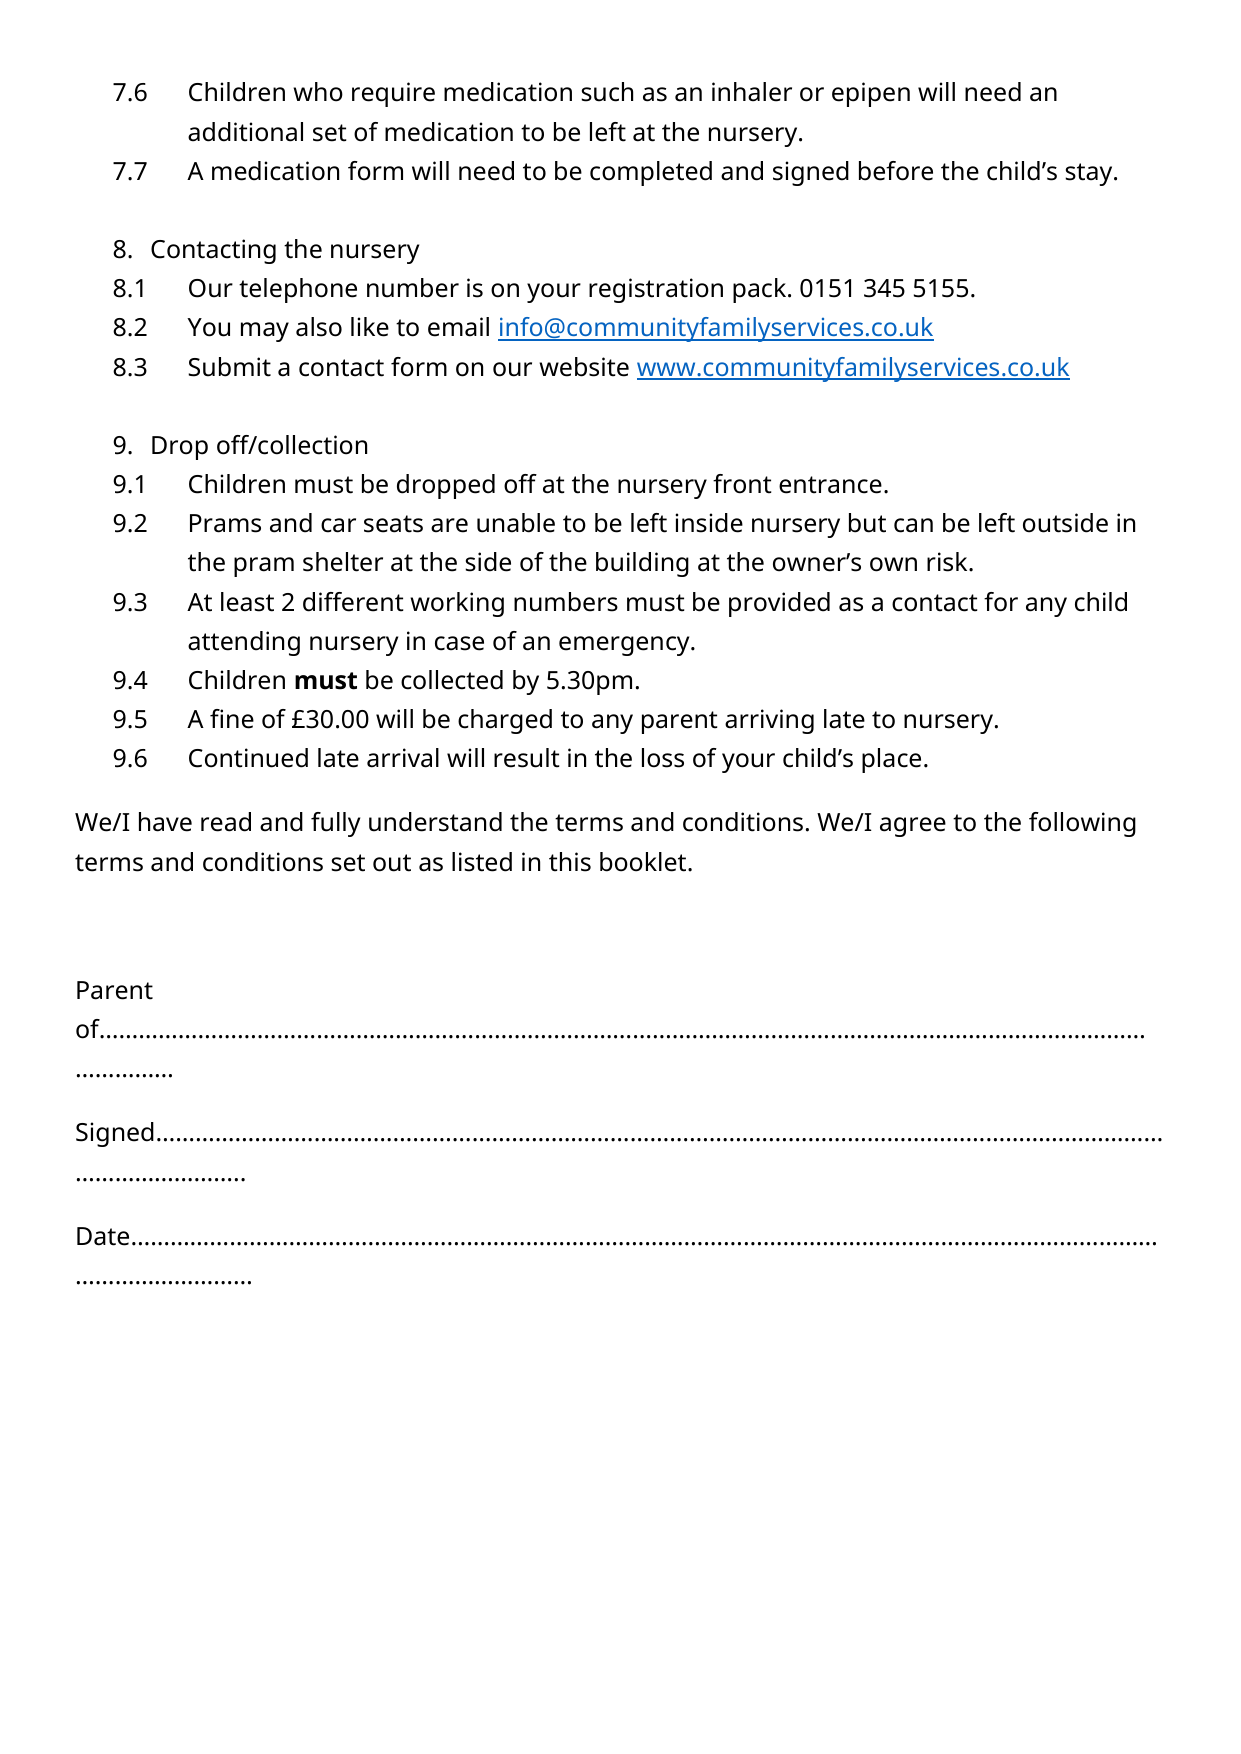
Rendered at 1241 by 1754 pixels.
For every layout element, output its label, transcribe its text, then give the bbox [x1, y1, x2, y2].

text Date………………………………………………………………………………………………………………………………………………………………… [75, 1218, 1165, 1292]
text Signed…………………………………………………………………………………………………………………………………………………………….. [75, 1115, 1165, 1188]
list Drop off/collection [112, 427, 1165, 462]
list Submit a contact form on our website www.communityfamilyservices.co.uk [112, 349, 1165, 383]
list Prams and car seats are unable to be left inside nursery but can be left outside in the pram shelter at the side of the building at the owner’s own risk. [112, 506, 1165, 579]
list At least 2 different working numbers must be provided as a contact for any child attending nursery in case of an emergency. [112, 584, 1165, 657]
list Children who require medication such as an inhaler or epipen will need an additional set of medication to be left at the nursery. [112, 75, 1165, 148]
list Children must be collected by 5.30pm. [112, 662, 1165, 697]
list Children must be dropped off at the nursery front entrance. [112, 467, 1165, 501]
list A fine of £30.00 will be charged to any parent arriving late to nursery. [112, 702, 1165, 736]
list Our telephone number is on your registration pack. 0151 345 5155. [112, 271, 1165, 305]
text We/I have read and fully understand the terms and conditions. We/I agree to the following terms and conditions set out as listed in this booklet. [75, 805, 1165, 878]
list A medication form will need to be completed and signed before the child’s stay. [112, 153, 1165, 187]
text Parent of………………………………………………………………………………………………………………………………………………………… [75, 972, 1165, 1085]
list Contacting the nursery [112, 232, 1165, 266]
list Continued late arrival will result in the loss of your child’s place. [112, 741, 1165, 775]
list You may also like to email info@communityfamilyservices.co.uk [112, 310, 1165, 344]
